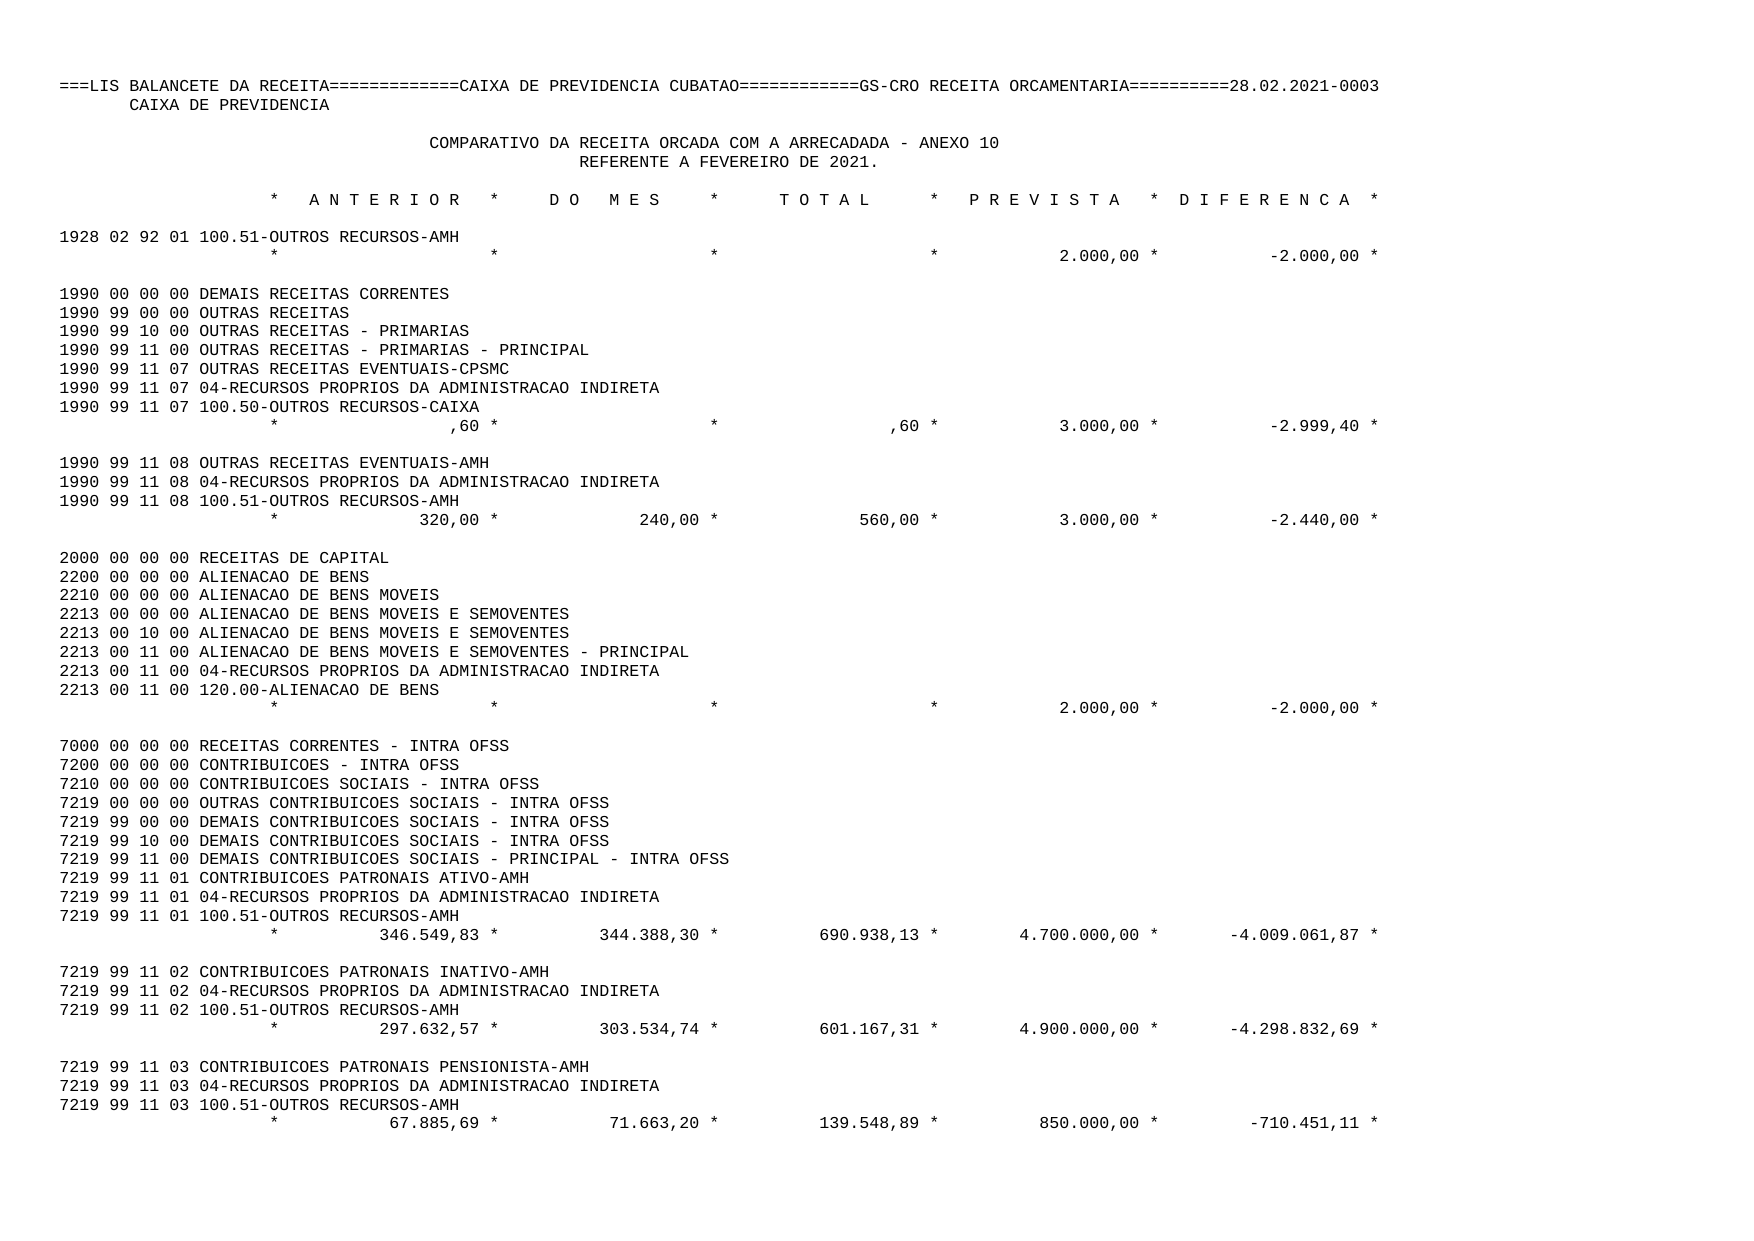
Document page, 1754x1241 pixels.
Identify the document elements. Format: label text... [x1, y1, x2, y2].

text 1990 99 10 00 OUTRAS RECEITAS - PRIMARIAS [59, 323, 1695, 342]
text * 346.549,83 * 344.388,30 * 690.938,13 * 4.700.000,00 * -4.009.061,87 * [59, 926, 1695, 945]
text * 297.632,57 * 303.534,74 * 601.167,31 * 4.900.000,00 * -4.298.832,69 * [59, 1021, 1695, 1039]
text 1990 99 11 00 OUTRAS RECEITAS - PRIMARIAS - PRINCIPAL [59, 342, 1695, 361]
text * ,60 * * ,60 * 3.000,00 * -2.999,40 * [59, 417, 1695, 436]
text ===LIS BALANCETE DA RECEITA=============CAIXA DE PREVIDENCIA CUBATAO============GS-CRO RECEITA ORCAMENTARIA==========28.02.2021-0003 [59, 78, 1695, 97]
text CAIXA DE PREVIDENCIA [59, 97, 1695, 116]
text 2000 00 00 00 RECEITAS DE CAPITAL [59, 549, 1695, 568]
text 7210 00 00 00 CONTRIBUICOES SOCIAIS - INTRA OFSS [59, 776, 1695, 794]
text 7219 99 11 01 100.51-OUTROS RECURSOS-AMH [59, 907, 1695, 926]
text 2213 00 11 00 ALIENACAO DE BENS MOVEIS E SEMOVENTES - PRINCIPAL [59, 643, 1695, 662]
text 1928 02 92 01 100.51-OUTROS RECURSOS-AMH [59, 229, 1695, 248]
text * 320,00 * 240,00 * 560,00 * 3.000,00 * -2.440,00 * [59, 512, 1695, 530]
text 7219 99 11 01 04-RECURSOS PROPRIOS DA ADMINISTRACAO INDIRETA [59, 889, 1695, 907]
text 2213 00 11 00 120.00-ALIENACAO DE BENS [59, 681, 1695, 700]
text 2213 00 00 00 ALIENACAO DE BENS MOVEIS E SEMOVENTES [59, 606, 1695, 625]
text 7219 99 11 00 DEMAIS CONTRIBUICOES SOCIAIS - PRINCIPAL - INTRA OFSS [59, 851, 1695, 870]
text 7000 00 00 00 RECEITAS CORRENTES - INTRA OFSS [59, 738, 1695, 757]
text 7219 99 11 02 100.51-OUTROS RECURSOS-AMH [59, 1002, 1695, 1021]
text 2213 00 10 00 ALIENACAO DE BENS MOVEIS E SEMOVENTES [59, 625, 1695, 643]
text * 67.885,69 * 71.663,20 * 139.548,89 * 850.000,00 * -710.451,11 * [59, 1115, 1695, 1134]
text 7219 99 11 02 04-RECURSOS PROPRIOS DA ADMINISTRACAO INDIRETA [59, 983, 1695, 1002]
text * * * * 2.000,00 * -2.000,00 * [59, 248, 1695, 266]
text 7219 99 00 00 DEMAIS CONTRIBUICOES SOCIAIS - INTRA OFSS [59, 813, 1695, 832]
text 2200 00 00 00 ALIENACAO DE BENS [59, 568, 1695, 587]
text 7219 99 11 03 CONTRIBUICOES PATRONAIS PENSIONISTA-AMH [59, 1058, 1695, 1077]
text 7219 99 11 02 CONTRIBUICOES PATRONAIS INATIVO-AMH [59, 964, 1695, 983]
text 7219 99 11 03 100.51-OUTROS RECURSOS-AMH [59, 1096, 1695, 1115]
text 7219 99 10 00 DEMAIS CONTRIBUICOES SOCIAIS - INTRA OFSS [59, 832, 1695, 851]
text 1990 99 11 08 OUTRAS RECEITAS EVENTUAIS-AMH [59, 455, 1695, 474]
text 1990 99 11 08 100.51-OUTROS RECURSOS-AMH [59, 493, 1695, 512]
text 1990 99 11 07 100.50-OUTROS RECURSOS-CAIXA [59, 398, 1695, 417]
text 1990 99 11 07 04-RECURSOS PROPRIOS DA ADMINISTRACAO INDIRETA [59, 379, 1695, 398]
text 1990 99 11 08 04-RECURSOS PROPRIOS DA ADMINISTRACAO INDIRETA [59, 474, 1695, 493]
text 7219 99 11 01 CONTRIBUICOES PATRONAIS ATIVO-AMH [59, 870, 1695, 889]
text * A N T E R I O R * D O M E S * T O T A L * P R E V I S T A * D I F E R E N C A * [59, 191, 1695, 210]
text 1990 99 11 07 OUTRAS RECEITAS EVENTUAIS-CPSMC [59, 361, 1695, 379]
text 2213 00 11 00 04-RECURSOS PROPRIOS DA ADMINISTRACAO INDIRETA [59, 662, 1695, 681]
text 7219 99 11 03 04-RECURSOS PROPRIOS DA ADMINISTRACAO INDIRETA [59, 1077, 1695, 1096]
text 1990 00 00 00 DEMAIS RECEITAS CORRENTES [59, 285, 1695, 304]
text 7219 00 00 00 OUTRAS CONTRIBUICOES SOCIAIS - INTRA OFSS [59, 794, 1695, 813]
text 1990 99 00 00 OUTRAS RECEITAS [59, 304, 1695, 323]
text COMPARATIVO DA RECEITA ORCADA COM A ARRECADADA - ANEXO 10 [59, 134, 1695, 153]
text 2210 00 00 00 ALIENACAO DE BENS MOVEIS [59, 587, 1695, 606]
text REFERENTE A FEVEREIRO DE 2021. [59, 153, 1695, 172]
text * * * * 2.000,00 * -2.000,00 * [59, 700, 1695, 719]
text 7200 00 00 00 CONTRIBUICOES - INTRA OFSS [59, 757, 1695, 776]
